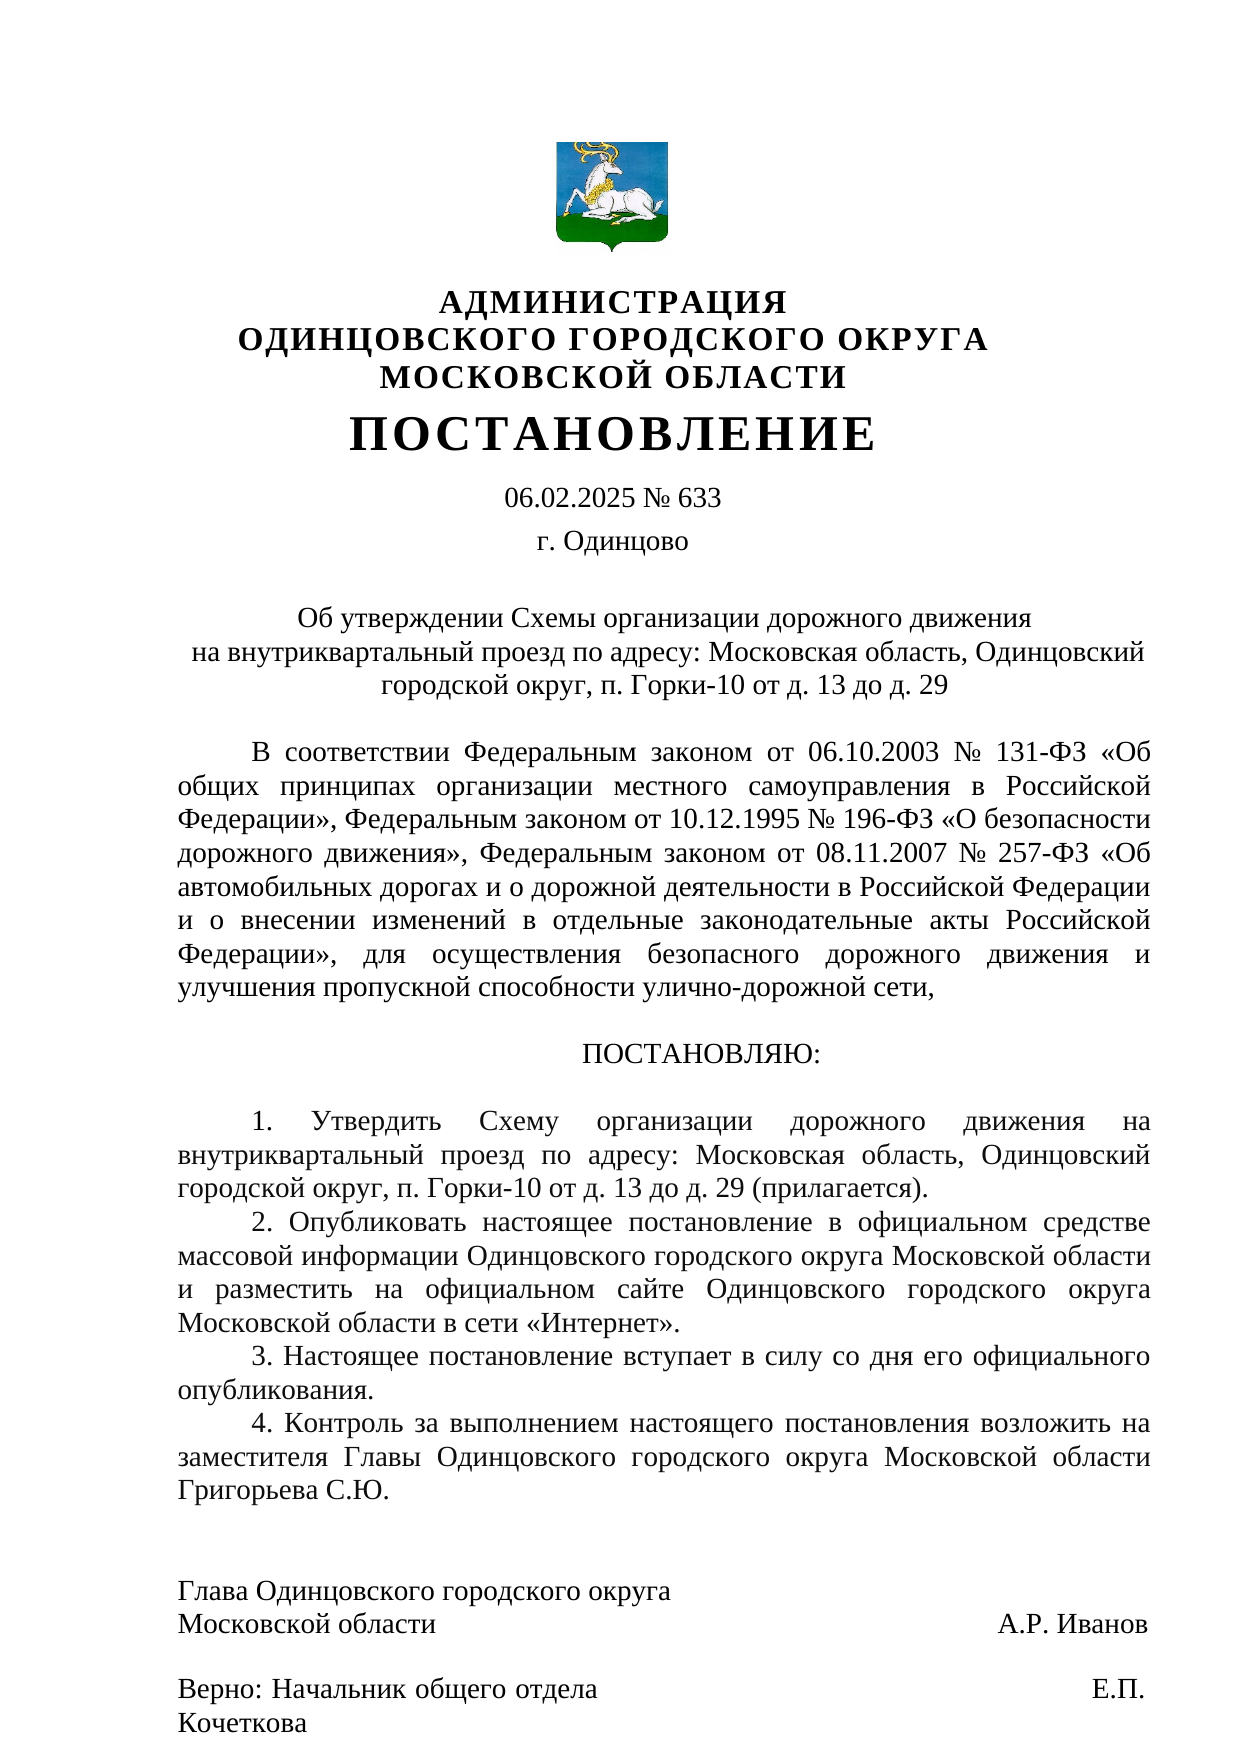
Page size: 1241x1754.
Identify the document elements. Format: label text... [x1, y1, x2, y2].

text Глава Одинцовского городского округа [177, 1573, 1152, 1607]
text ПОСТАНОВЛЯЮ: [177, 1036, 1152, 1070]
text 4. Контроль за выполнением настоящего постановления возложить на заместителя Главы Одинцовского городского округа Московской области Григорьева С.Ю. [177, 1405, 1152, 1506]
text Верно: Начальник общего отдела Е.П. Кочеткова [177, 1671, 1152, 1738]
text Об утверждении Схемы организации дорожного движения [177, 600, 1152, 634]
text 3. Настоящее постановление вступает в силу со дня его официального опубликования. [177, 1338, 1152, 1405]
text г. Одинцово [29, 524, 1196, 556]
picture [555, 142, 670, 255]
text 06.02.2025 № 633 [29, 481, 1196, 513]
text Московской области А.Р. Иванов [177, 1607, 1152, 1640]
text В соответствии Федеральным законом от 06.10.2003 № 131-ФЗ «Об общих принципах организации местного самоуправления в Российской Федерации», Федеральным законом от 10.12.1995 № 196-ФЗ «О безопасности дорожного движения», Федеральным законом от 08.11.2007 № 257-ФЗ «Об автомобильных дорогах и о дорожной деятельности в Российской Федерации и о внесении изменений в отдельные законодательные акты Российской Федерации», для осуществления безопасного дорожного движения и улучшения пропускной способности улично-дорожной сети, [177, 734, 1152, 1003]
text 2. Опубликовать настоящее постановление в официальном средстве массовой информации Одинцовского городского округа Московской области и разместить на официальном сайте Одинцовского городского округа Московской области в сети «Интернет». [177, 1204, 1152, 1338]
text ПОСТАНОВЛЕНИЕ [29, 406, 1196, 462]
text 1. Утвердить Схему организации дорожного движения на внутриквартальный проезд по адресу: Московская область, Одинцовский городской округ, п. Горки-10 от д. 13 до д. 29 (прилагается). [177, 1103, 1152, 1204]
text ОДИНЦОВСКОГО ГОРОДСКОГО ОКРУГА [29, 321, 1196, 358]
text АДМИНИСТРАЦИЯ [29, 283, 1196, 321]
text МОСКОВСКОЙ ОБЛАСТИ [29, 358, 1196, 396]
text на внутриквартальный проезд по адресу: Московская область, Одинцовский городской округ, п. Горки-10 от д. 13 до д. 29 [177, 634, 1152, 701]
